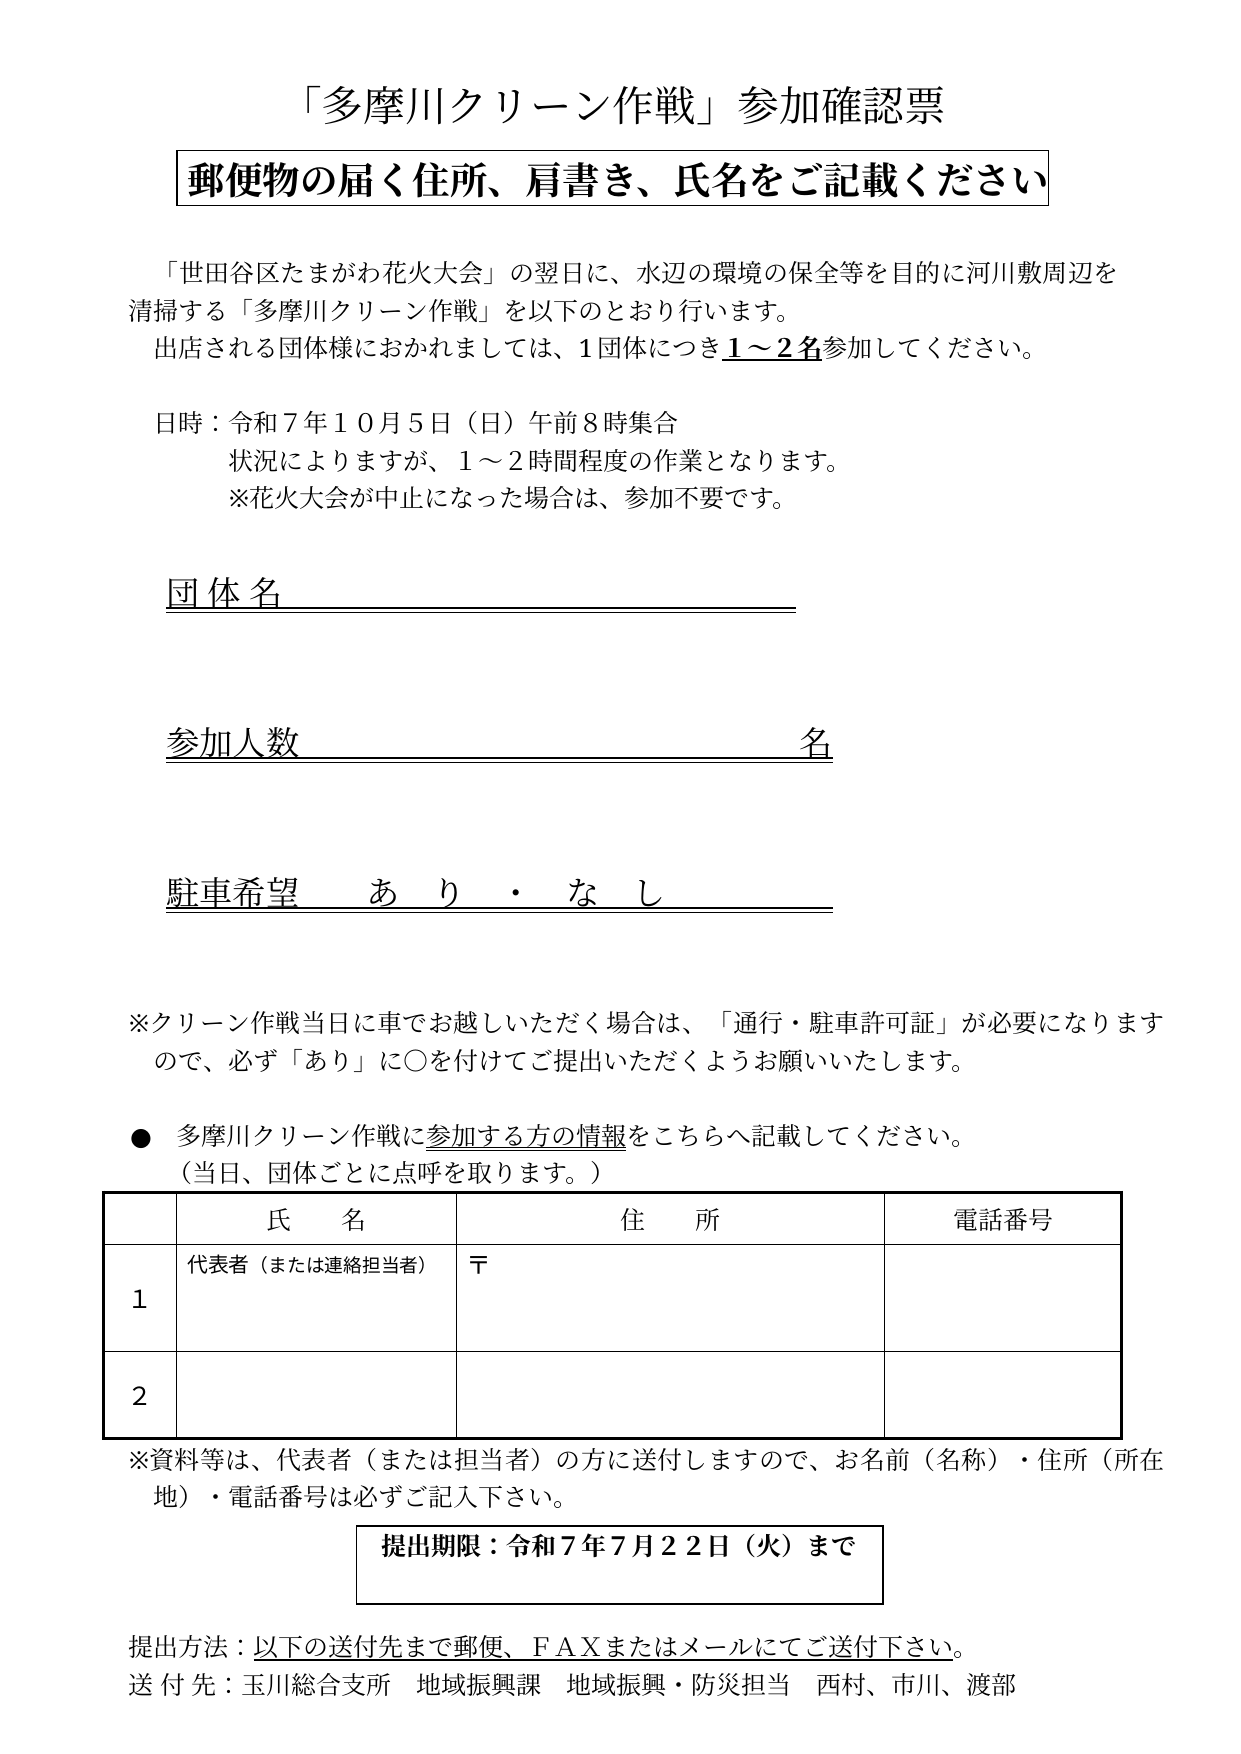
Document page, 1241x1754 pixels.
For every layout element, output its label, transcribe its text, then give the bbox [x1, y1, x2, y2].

table_cell [457, 1352, 884, 1437]
text （当日、団体ごとに点呼を取ります。） [105, 1153, 1168, 1191]
text 提出方法：以下の送付先まで郵便、ＦＡＸまたはメールにてご送付下さい。 [128, 1627, 1118, 1665]
text 出店される団体様におかれましては、1団体につき１～２名参加してください。 [103, 328, 1122, 366]
table_header 住 所 [457, 1194, 884, 1244]
table_header 電話番号 [885, 1194, 1120, 1244]
text 状況によりますが、１～２時間程度の作業となります。 [103, 441, 1122, 478]
table_cell [885, 1352, 1120, 1437]
text 団体名 [141, 553, 945, 628]
text 日時：令和７年１０月５日（日）午前８時集合 [103, 403, 1122, 441]
text 「多摩川クリーン作戦」参加確認票 [103, 66, 1122, 141]
table_cell [177, 1352, 456, 1437]
table_cell 〒 [457, 1245, 884, 1351]
table_header 氏 名 [177, 1194, 456, 1244]
text ● 多摩川クリーン作戦に参加する方の情報をこちらへ記載してください。 [105, 1116, 1168, 1153]
text 送 付 先：玉川総合支所 地域振興課 地域振興・防災担当 西村、市川、渡部 [103, 1665, 1118, 1702]
table_cell １ [105, 1245, 176, 1351]
table_cell ２ [105, 1352, 176, 1437]
text ※資料等は、代表者（または担当者）の方に送付しますので、お名前（名称）・住所（所在地）・電話番号は必ずご記入下さい。 [128, 1440, 1168, 1515]
table_cell 代表者（または連絡担当者） [177, 1245, 456, 1351]
text 駐車希望 あ り ・ な し [141, 853, 945, 928]
text 郵便物の届く住所、肩書き、氏名をご記載ください [103, 141, 1122, 216]
text ※クリーン作戦当日に車でお越しいただく場合は、「通行・駐車許可証」が必要になりますので、必ず「あり」に○を付けてご提出いただくようお願いいたします。 [128, 1003, 1168, 1078]
text ※花火大会が中止になった場合は、参加不要です。 [103, 478, 1122, 516]
text 参加人数 名 [141, 703, 945, 778]
text 「世田谷区たまがわ花火大会」の翌日に、水辺の環境の保全等を目的に河川敷周辺を清掃する「多摩川クリーン作戦」を以下のとおり行います。 [128, 253, 1122, 328]
table_header [105, 1194, 176, 1244]
table_cell [885, 1245, 1120, 1351]
